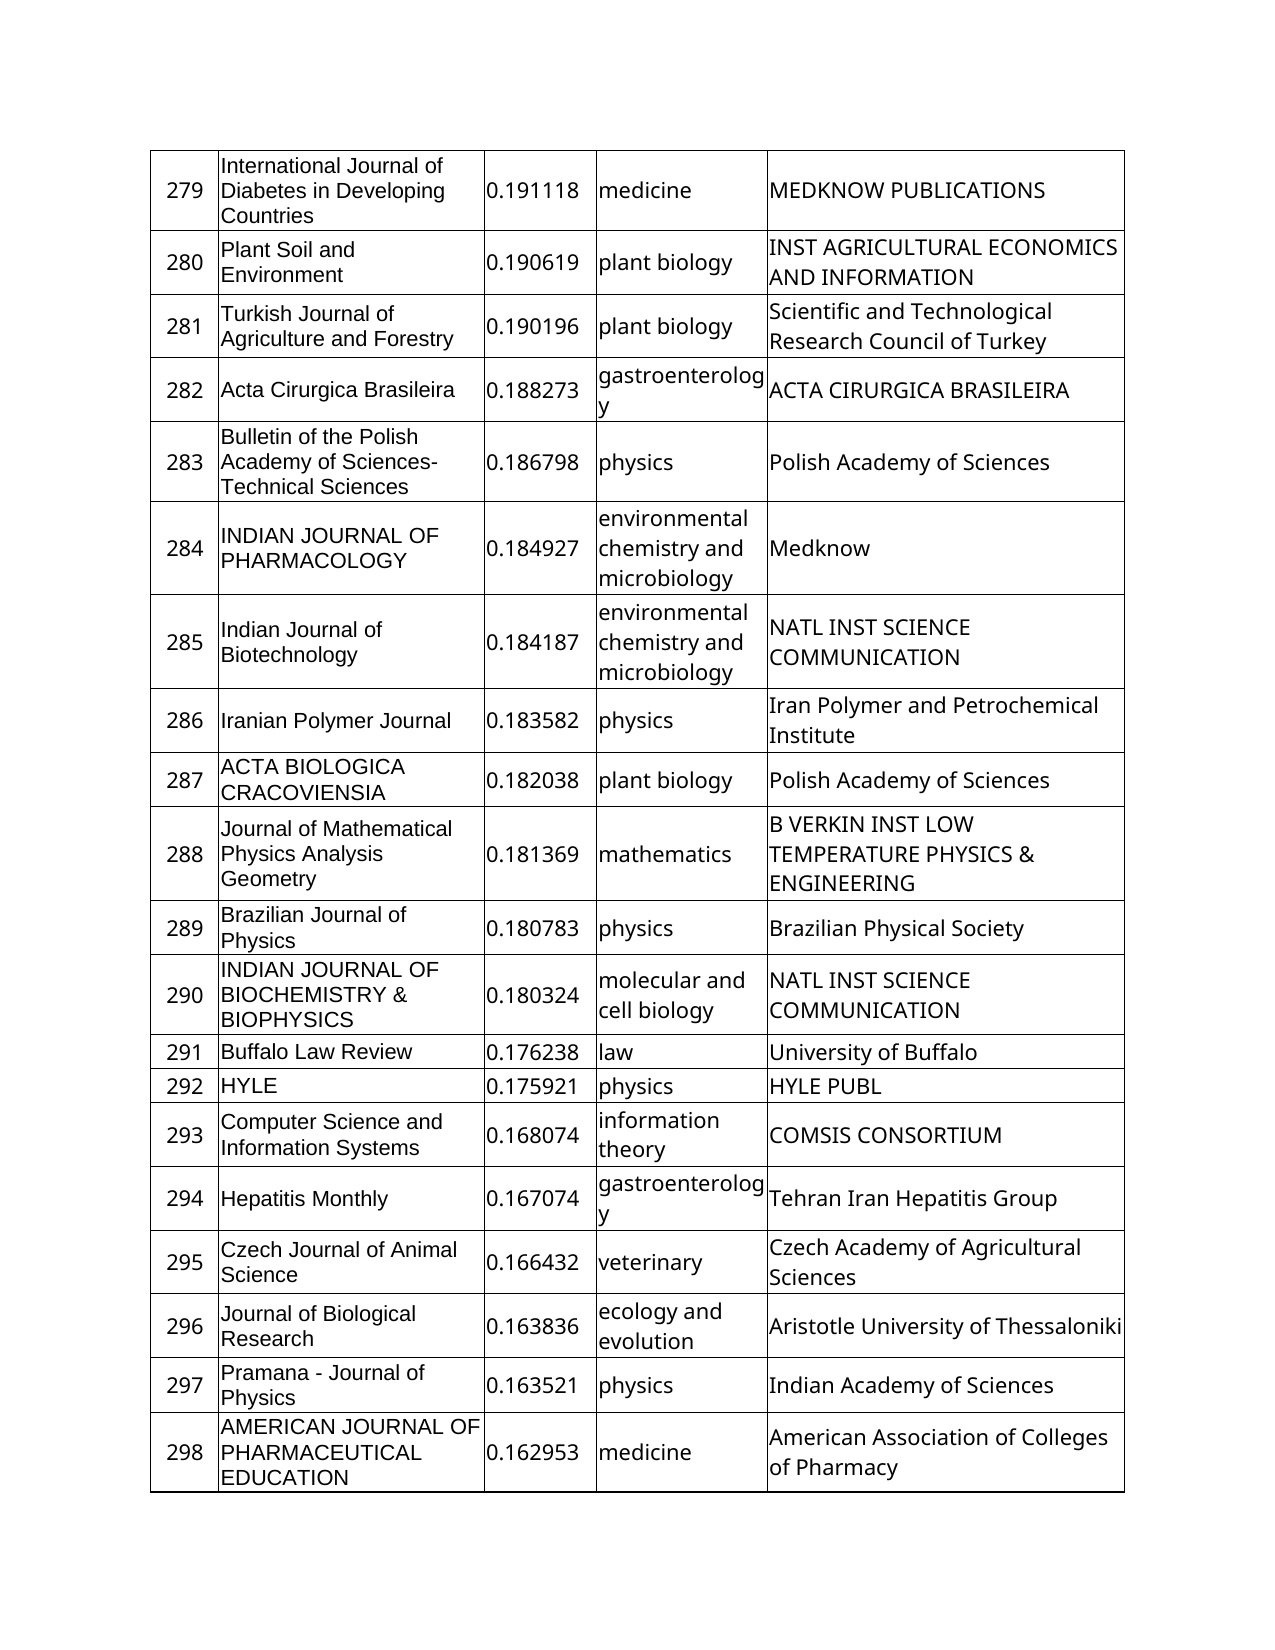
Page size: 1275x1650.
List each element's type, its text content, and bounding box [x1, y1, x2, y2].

table_cell Brazilian Journal of Physics [219, 901, 484, 954]
table_cell Indian Academy of Sciences [768, 1358, 1124, 1412]
table_cell environmental chemistry and microbiology [597, 502, 767, 594]
table_cell 296 [151, 1294, 218, 1357]
table_cell plant biology [597, 231, 767, 293]
table_cell 279 [151, 151, 218, 230]
table_cell 0.163836 [485, 1294, 596, 1357]
table_cell 0.190619 [485, 231, 596, 293]
table_cell 0.191118 [485, 151, 596, 230]
table_cell 0.184187 [485, 595, 596, 688]
table_cell gastroenterology [597, 358, 767, 421]
table_cell 0.176238 [485, 1035, 596, 1068]
table_cell molecular and cell biology [597, 955, 767, 1034]
table_cell medicine [597, 1413, 767, 1491]
table_cell 0.168074 [485, 1103, 596, 1166]
table_cell physics [597, 689, 767, 752]
table_cell Czech Journal of Animal Science [219, 1231, 484, 1293]
table_cell International Journal of Diabetes in Developing Countries [219, 151, 484, 230]
table_cell B VERKIN INST LOW TEMPERATURE PHYSICS & ENGINEERING [768, 807, 1124, 900]
table_cell Iranian Polymer Journal [219, 689, 484, 752]
table_cell Buffalo Law Review [219, 1035, 484, 1068]
table_cell 286 [151, 689, 218, 752]
table_cell HYLE [219, 1069, 484, 1102]
table_cell AMERICAN JOURNAL OF PHARMACEUTICAL EDUCATION [219, 1413, 484, 1491]
table_cell veterinary [597, 1231, 767, 1293]
table_cell 298 [151, 1413, 218, 1491]
table_cell 290 [151, 955, 218, 1034]
table_cell 0.175921 [485, 1069, 596, 1102]
table_cell MEDKNOW PUBLICATIONS [768, 151, 1124, 230]
table_cell 0.163521 [485, 1358, 596, 1412]
table_cell plant biology [597, 295, 767, 357]
table_cell Plant Soil and Environment [219, 231, 484, 293]
table_cell Aristotle University of Thessaloniki [768, 1294, 1124, 1357]
table_cell Indian Journal of Biotechnology [219, 595, 484, 688]
table_cell 287 [151, 753, 218, 806]
table_cell Polish Academy of Sciences [768, 422, 1124, 501]
table_cell ecology and evolution [597, 1294, 767, 1357]
table_cell 288 [151, 807, 218, 900]
table_cell Polish Academy of Sciences [768, 753, 1124, 806]
table_cell Hepatitis Monthly [219, 1167, 484, 1229]
table_cell COMSIS CONSORTIUM [768, 1103, 1124, 1166]
table_cell HYLE PUBL [768, 1069, 1124, 1102]
table_cell ACTA CIRURGICA BRASILEIRA [768, 358, 1124, 421]
table_cell Computer Science and Information Systems [219, 1103, 484, 1166]
table_cell plant biology [597, 753, 767, 806]
table_cell environmental chemistry and microbiology [597, 595, 767, 688]
table_cell mathematics [597, 807, 767, 900]
table_cell Journal of Biological Research [219, 1294, 484, 1357]
table_cell 282 [151, 358, 218, 421]
table_cell 0.167074 [485, 1167, 596, 1229]
table_cell 0.180324 [485, 955, 596, 1034]
table_cell 291 [151, 1035, 218, 1068]
table_cell Scientific and Technological Research Council of Turkey [768, 295, 1124, 357]
table_cell Brazilian Physical Society [768, 901, 1124, 954]
table_cell 0.182038 [485, 753, 596, 806]
table_cell 0.188273 [485, 358, 596, 421]
table_cell 297 [151, 1358, 218, 1412]
table_cell 0.190196 [485, 295, 596, 357]
table_cell gastroenterology [597, 1167, 767, 1229]
table_cell 0.181369 [485, 807, 596, 900]
table_cell University of Buffalo [768, 1035, 1124, 1068]
table_cell Bulletin of the Polish Academy of Sciences-Technical Sciences [219, 422, 484, 501]
table_cell 285 [151, 595, 218, 688]
table_cell information theory [597, 1103, 767, 1166]
table_cell 281 [151, 295, 218, 357]
table_cell Acta Cirurgica Brasileira [219, 358, 484, 421]
table_cell 293 [151, 1103, 218, 1166]
table_cell 0.186798 [485, 422, 596, 501]
table_cell physics [597, 1358, 767, 1412]
table_cell NATL INST SCIENCE COMMUNICATION [768, 595, 1124, 688]
table_cell 295 [151, 1231, 218, 1293]
table_cell ACTA BIOLOGICA CRACOVIENSIA [219, 753, 484, 806]
table_cell 0.180783 [485, 901, 596, 954]
table_cell INDIAN JOURNAL OF BIOCHEMISTRY & BIOPHYSICS [219, 955, 484, 1034]
table_cell 0.166432 [485, 1231, 596, 1293]
table_cell medicine [597, 151, 767, 230]
table_cell 280 [151, 231, 218, 293]
table_cell 283 [151, 422, 218, 501]
table_cell 0.162953 [485, 1413, 596, 1491]
table_cell 292 [151, 1069, 218, 1102]
table_cell 294 [151, 1167, 218, 1229]
table_cell 0.183582 [485, 689, 596, 752]
table_cell physics [597, 1069, 767, 1102]
table_cell American Association of Colleges of Pharmacy [768, 1413, 1124, 1491]
table_cell 284 [151, 502, 218, 594]
table_cell physics [597, 901, 767, 954]
table_cell Iran Polymer and Petrochemical Institute [768, 689, 1124, 752]
table_cell Medknow [768, 502, 1124, 594]
table_cell Turkish Journal of Agriculture and Forestry [219, 295, 484, 357]
table_cell Journal of Mathematical Physics Analysis Geometry [219, 807, 484, 900]
table_cell physics [597, 422, 767, 501]
table_cell NATL INST SCIENCE COMMUNICATION [768, 955, 1124, 1034]
table_cell Pramana - Journal of Physics [219, 1358, 484, 1412]
table_cell INDIAN JOURNAL OF PHARMACOLOGY [219, 502, 484, 594]
table_cell INST AGRICULTURAL ECONOMICS AND INFORMATION [768, 231, 1124, 293]
table_cell 0.184927 [485, 502, 596, 594]
table_cell Czech Academy of Agricultural Sciences [768, 1231, 1124, 1293]
table_cell Tehran Iran Hepatitis Group [768, 1167, 1124, 1229]
table_cell 289 [151, 901, 218, 954]
table_cell law [597, 1035, 767, 1068]
